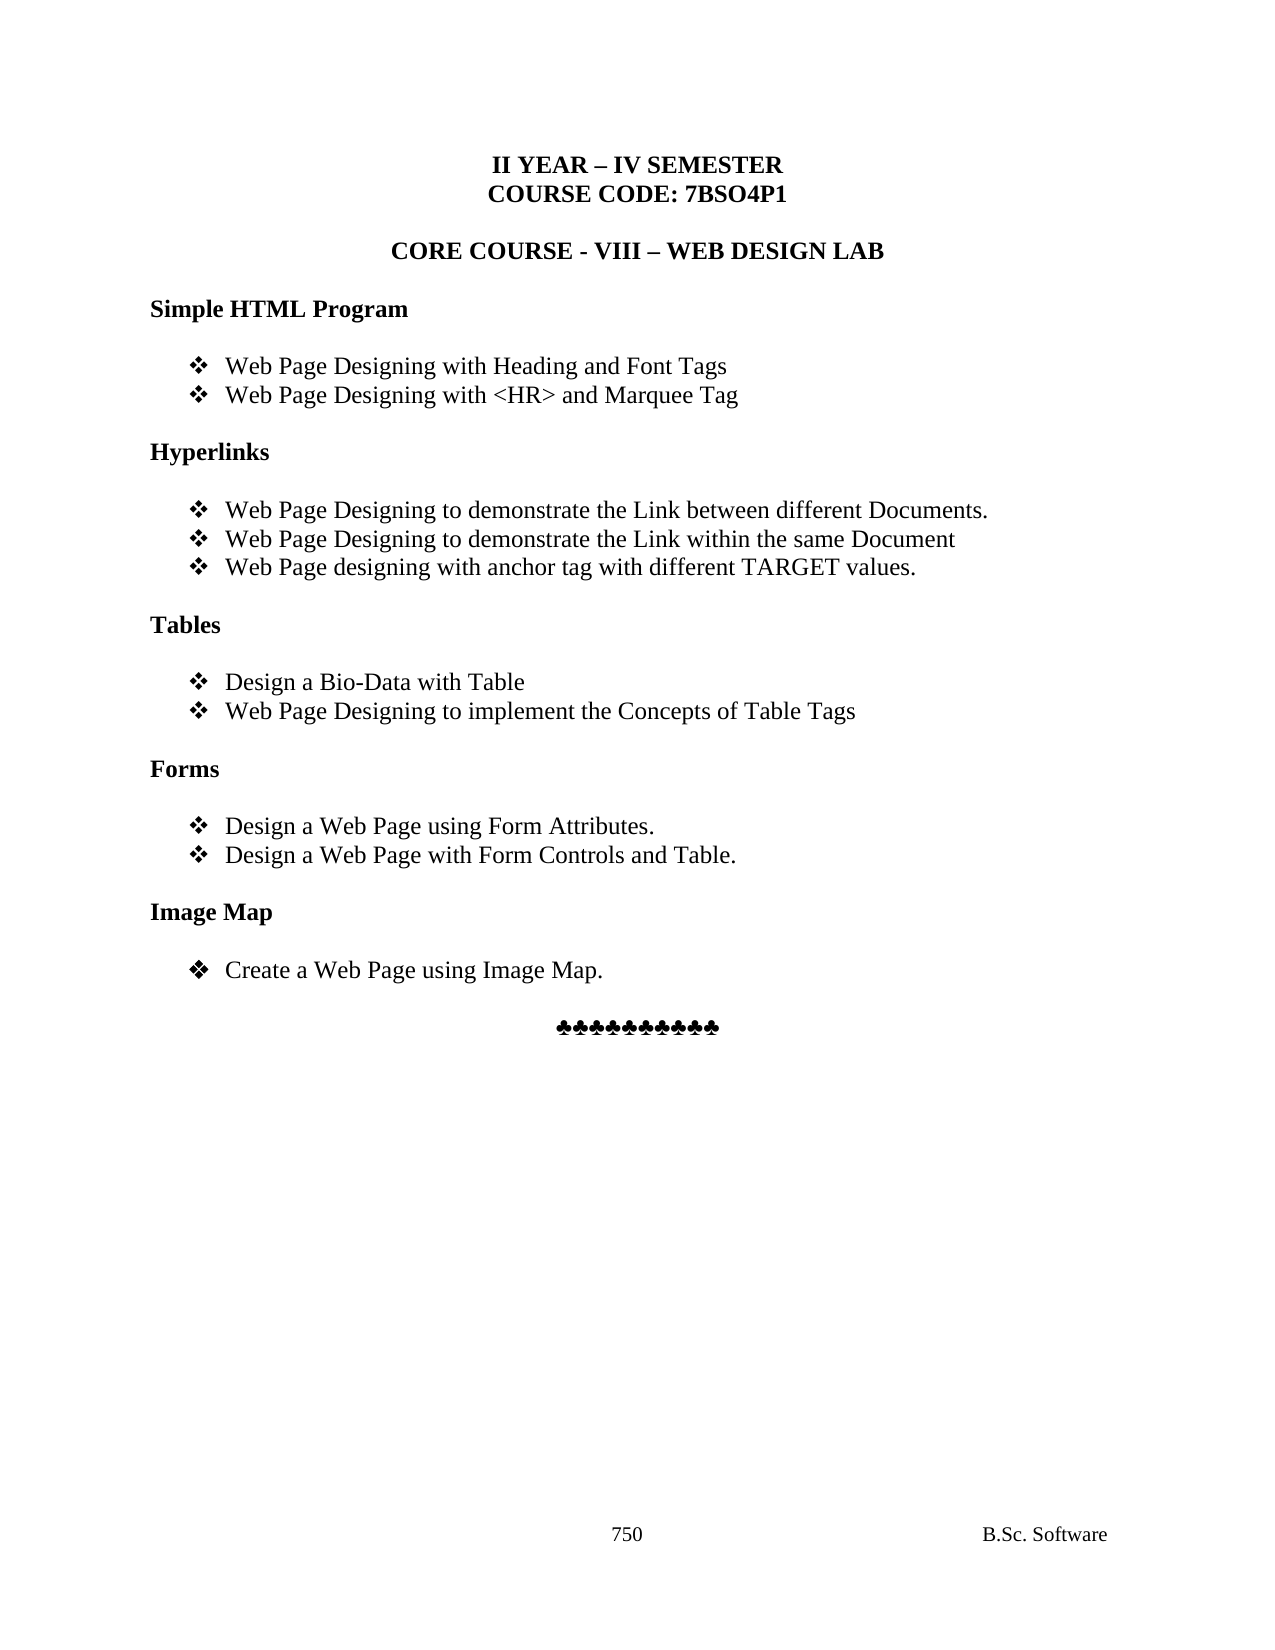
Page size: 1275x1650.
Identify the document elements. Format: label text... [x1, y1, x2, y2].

text Tables [150, 610, 1125, 639]
text Simple HTML Program [150, 294, 1125, 322]
list Web Page Designing to demonstrate the Link within the same Document [187, 524, 1125, 552]
text Forms [150, 754, 1125, 782]
text CORE COURSE - VIII – WEB DESIGN LAB [150, 236, 1125, 265]
list Web Page Designing with <HR> and Marquee Tag [187, 380, 1125, 409]
text II YEAR – IV SEMESTER [150, 150, 1125, 179]
list Web Page designing with anchor tag with different TARGET values. [187, 552, 1125, 581]
list Design a Bio-Data with Table [187, 667, 1125, 696]
list Web Page Designing to demonstrate the Link between different Documents. [187, 495, 1125, 524]
text ♣♣♣♣♣♣♣♣♣♣ [150, 1012, 1125, 1041]
list Web Page Designing with Heading and Font Tags [187, 351, 1125, 380]
list Design a Web Page with Form Controls and Table. [187, 840, 1125, 869]
text Hyperlinks [150, 437, 1125, 466]
list Web Page Designing to implement the Concepts of Table Tags [187, 696, 1125, 725]
list Design a Web Page using Form Attributes. [187, 811, 1125, 840]
text COURSE CODE: 7BSO4P1 [150, 179, 1125, 207]
text Image Map [150, 897, 1125, 926]
list Create a Web Page using Image Map. [187, 955, 1125, 984]
